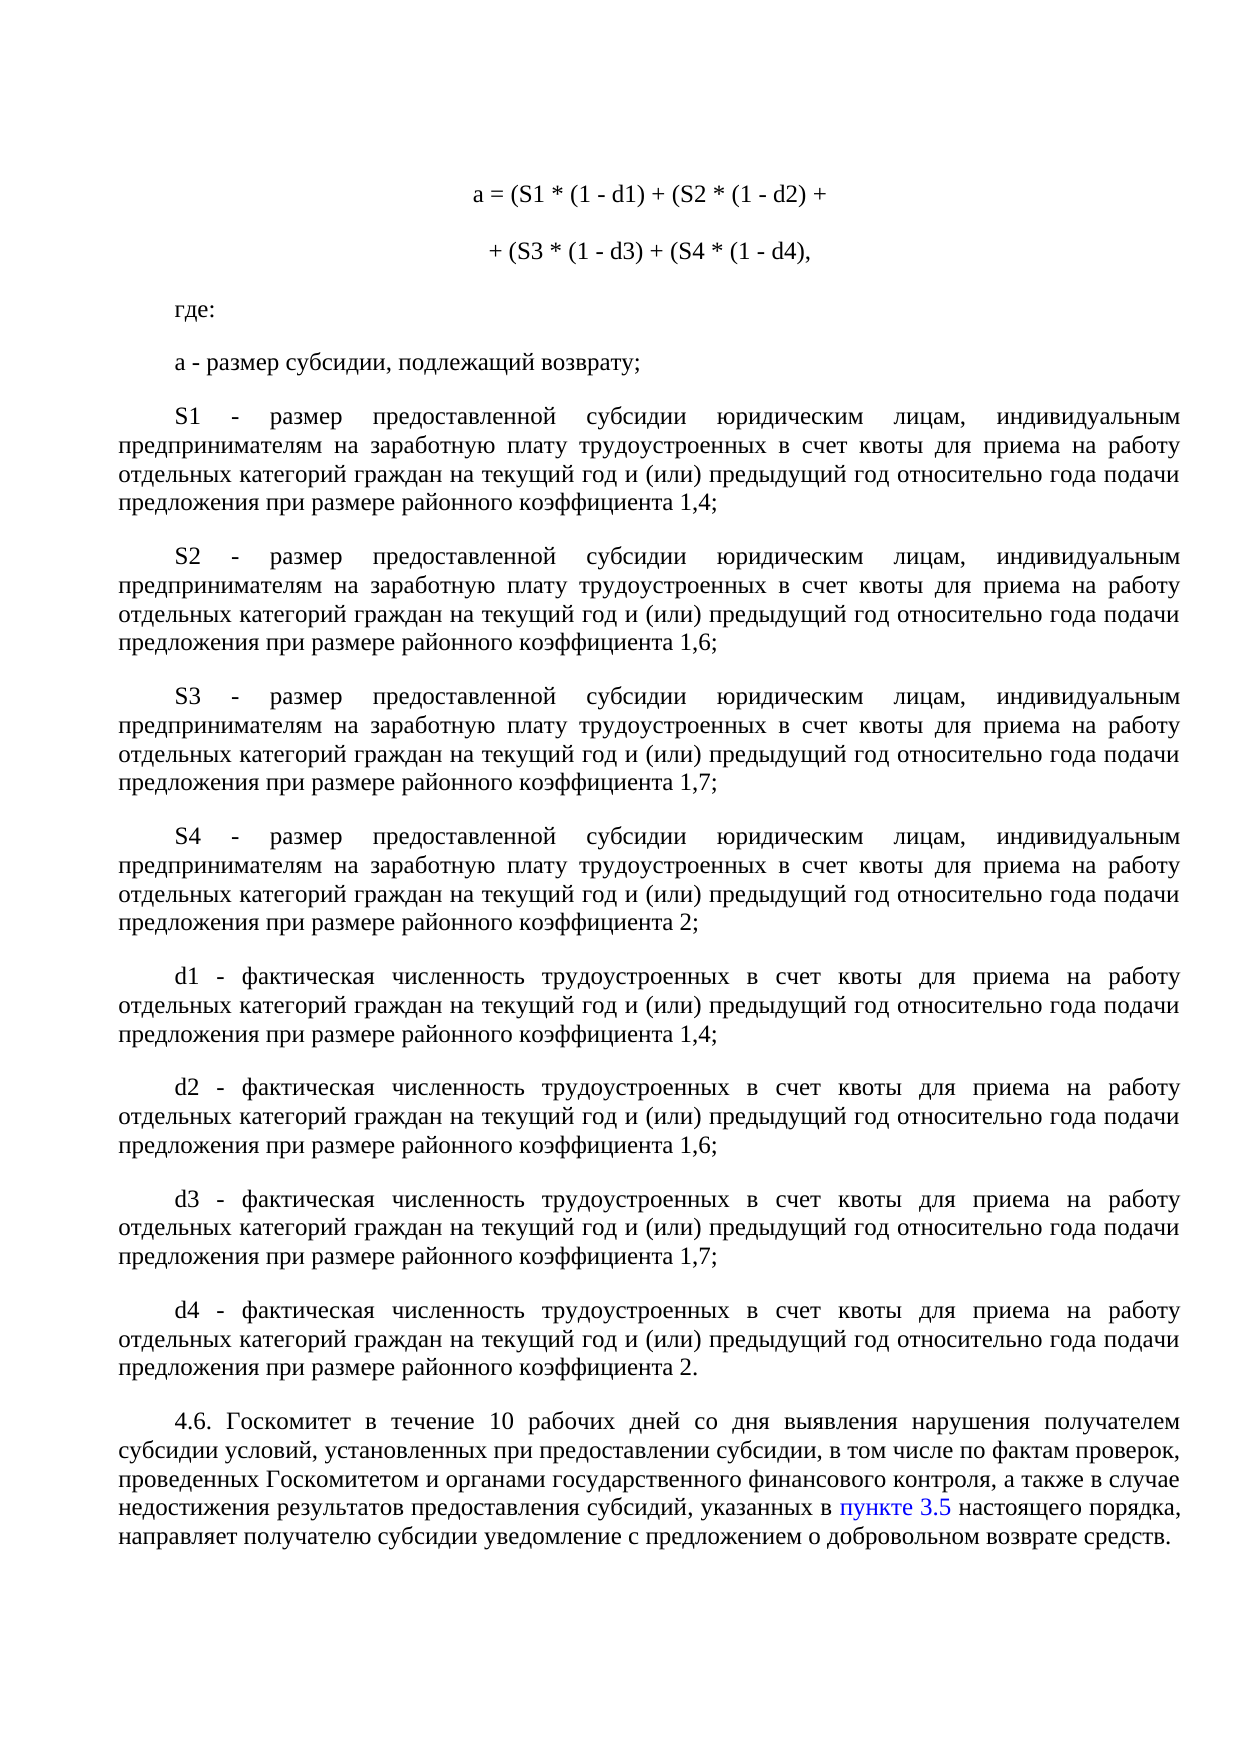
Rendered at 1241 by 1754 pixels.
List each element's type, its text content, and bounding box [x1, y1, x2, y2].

text d1 - фактическая численность трудоустроенных в счет квоты для приема на работу отдельных категорий граждан на текущий год и (или) предыдущий год относительно года подачи предложения при размере районного коэффициента 1,4; [118, 961, 1181, 1047]
text S1 - размер предоставленной субсидии юридическим лицам, индивидуальным предпринимателям на заработную плату трудоустроенных в счет квоты для приема на работу отдельных категорий граждан на текущий год и (или) предыдущий год относительно года подачи предложения при размере районного коэффициента 1,4; [118, 401, 1181, 516]
text a = (S1 * (1 - d1) + (S2 * (1 - d2) + [118, 179, 1181, 207]
text где: [118, 294, 1181, 322]
text S2 - размер предоставленной субсидии юридическим лицам, индивидуальным предпринимателям на заработную плату трудоустроенных в счет квоты для приема на работу отдельных категорий граждан на текущий год и (или) предыдущий год относительно года подачи предложения при размере районного коэффициента 1,6; [118, 541, 1181, 656]
text d4 - фактическая численность трудоустроенных в счет квоты для приема на работу отдельных категорий граждан на текущий год и (или) предыдущий год относительно года подачи предложения при размере районного коэффициента 2. [118, 1295, 1181, 1381]
text 4.6. Госкомитет в течение 10 рабочих дней со дня выявления нарушения получателем субсидии условий, установленных при предоставлении субсидии, в том числе по фактам проверок, проведенных Госкомитетом и органами государственного финансового контроля, а также в случае недостижения результатов предоставления субсидий, указанных в пункте 3.5 настоящего порядка, направляет получателю субсидии уведомление с предложением о добровольном возврате средств. [118, 1406, 1181, 1550]
text S3 - размер предоставленной субсидии юридическим лицам, индивидуальным предпринимателям на заработную плату трудоустроенных в счет квоты для приема на работу отдельных категорий граждан на текущий год и (или) предыдущий год относительно года подачи предложения при размере районного коэффициента 1,7; [118, 681, 1181, 796]
text d2 - фактическая численность трудоустроенных в счет квоты для приема на работу отдельных категорий граждан на текущий год и (или) предыдущий год относительно года подачи предложения при размере районного коэффициента 1,6; [118, 1072, 1181, 1159]
text a - размер субсидии, подлежащий возврату; [118, 347, 1181, 376]
text S4 - размер предоставленной субсидии юридическим лицам, индивидуальным предпринимателям на заработную плату трудоустроенных в счет квоты для приема на работу отдельных категорий граждан на текущий год и (или) предыдущий год относительно года подачи предложения при размере районного коэффициента 2; [118, 821, 1181, 936]
text d3 - фактическая численность трудоустроенных в счет квоты для приема на работу отдельных категорий граждан на текущий год и (или) предыдущий год относительно года подачи предложения при размере районного коэффициента 1,7; [118, 1184, 1181, 1270]
text + (S3 * (1 - d3) + (S4 * (1 - d4), [118, 236, 1181, 265]
